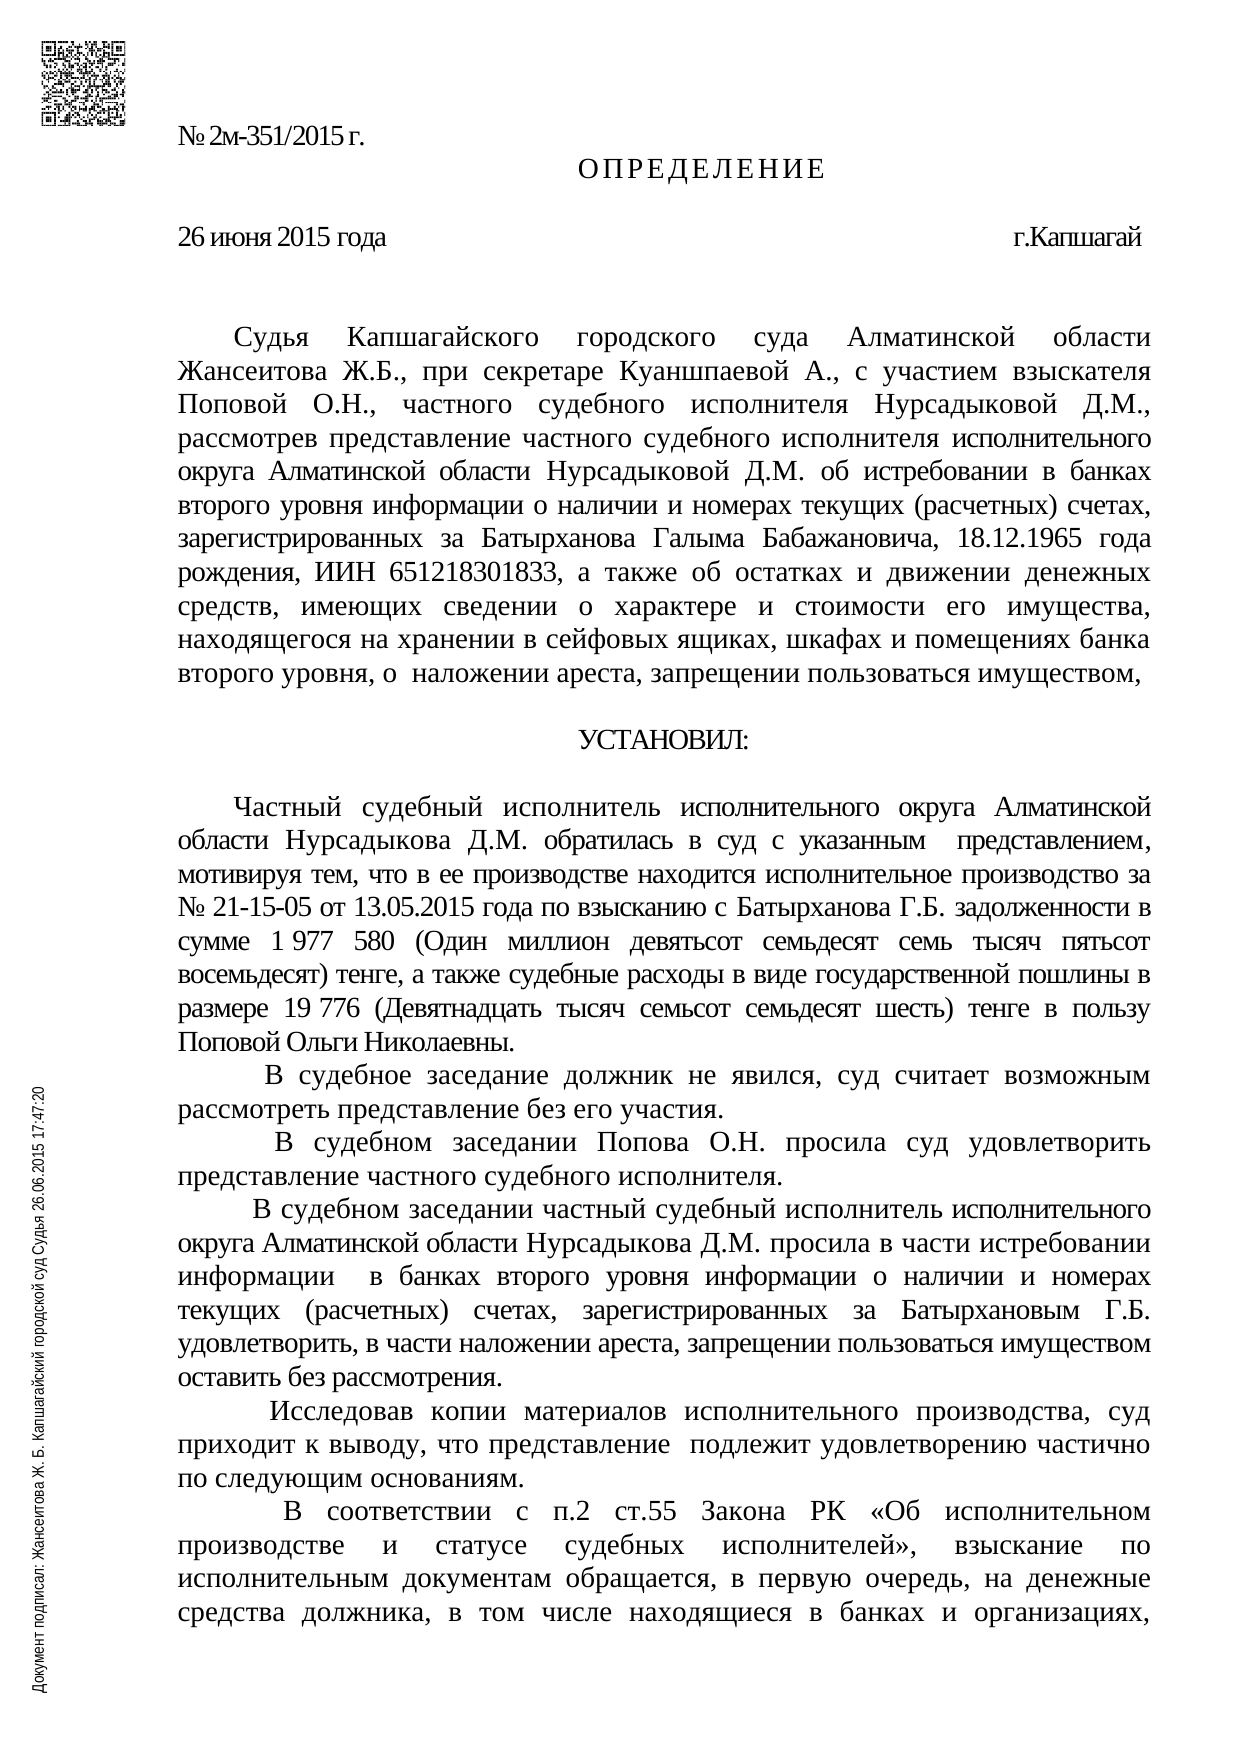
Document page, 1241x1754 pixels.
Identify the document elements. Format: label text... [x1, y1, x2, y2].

text В судебное заседание должник не явился, суд считает возможным рассмотреть представление без его участия. [177, 1057, 1152, 1124]
text № 2м-351/2015 г. [177, 118, 1152, 152]
text Исследовав копии материалов исполнительного производства, суд приходит к выводу, что представление подлежит удовлетворению частично по следующим основаниям. [177, 1393, 1152, 1493]
text 26 июня 2015 года г.Капшагай [177, 219, 1152, 252]
text В судебном заседании частный судебный исполнитель исполнительного округа Алматинской области Нурсадыкова Д.М. просила в части истребовании информации в банках второго уровня информации о наличии и номерах текущих (расчетных) счетах, зарегистрированных за Батырхановым Г.Б. удовлетворить, в части наложении ареста, запрещении пользоваться имуществом оставить без рассмотрения. [177, 1191, 1152, 1393]
text В судебном заседании Попова О.Н. просила суд удовлетворить представление частного судебного исполнителя. [177, 1124, 1152, 1191]
text О П Р Е Д Е Л Е Н И Е [177, 152, 1152, 185]
text Судья Капшагайского городского суда Алматинской области Жансеитова Ж.Б., при секретаре Куаншпаевой А., с участием взыскателя Поповой О.Н., частного судебного исполнителя Нурсадыковой Д.М., рассмотрев представление частного судебного исполнителя исполнительного округа Алматинской области Нурсадыковой Д.М. об истребовании в банках второго уровня информации о наличии и номерах текущих (расчетных) счетах, зарегистрированных за Батырханова Галыма Бабажановича, 18.12.1965 года рождения, ИИН 651218301833, а также об остатках и движении денежных средств, имеющих сведении о характере и стоимости его имущества, находящегося на хранении в сейфовых ящиках, шкафах и помещениях банка второго уровня, о наложении ареста, запрещении пользоваться имуществом, [177, 319, 1152, 688]
text Частный судебный исполнитель исполнительного округа Алматинской области Нурсадыкова Д.М. обратилась в суд с указанным представлением, мотивируя тем, что в ее производстве находится исполнительное производство за № 21-15-05 от 13.05.2015 года по взысканию с Батырханова Г.Б. задолженности в сумме 1 977 580 (Один миллион девятьсот семьдесят семь тысяч пятьсот восемьдесят) тенге, а также судебные расходы в виде государственной пошлины в размере 19 776 (Девятнадцать тысяч семьсот семьдесят шесть) тенге в пользу Поповой Ольги Николаевны. [177, 789, 1152, 1057]
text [177, 1493, 1152, 1627]
text УСТАНОВИЛ: [177, 722, 1152, 755]
